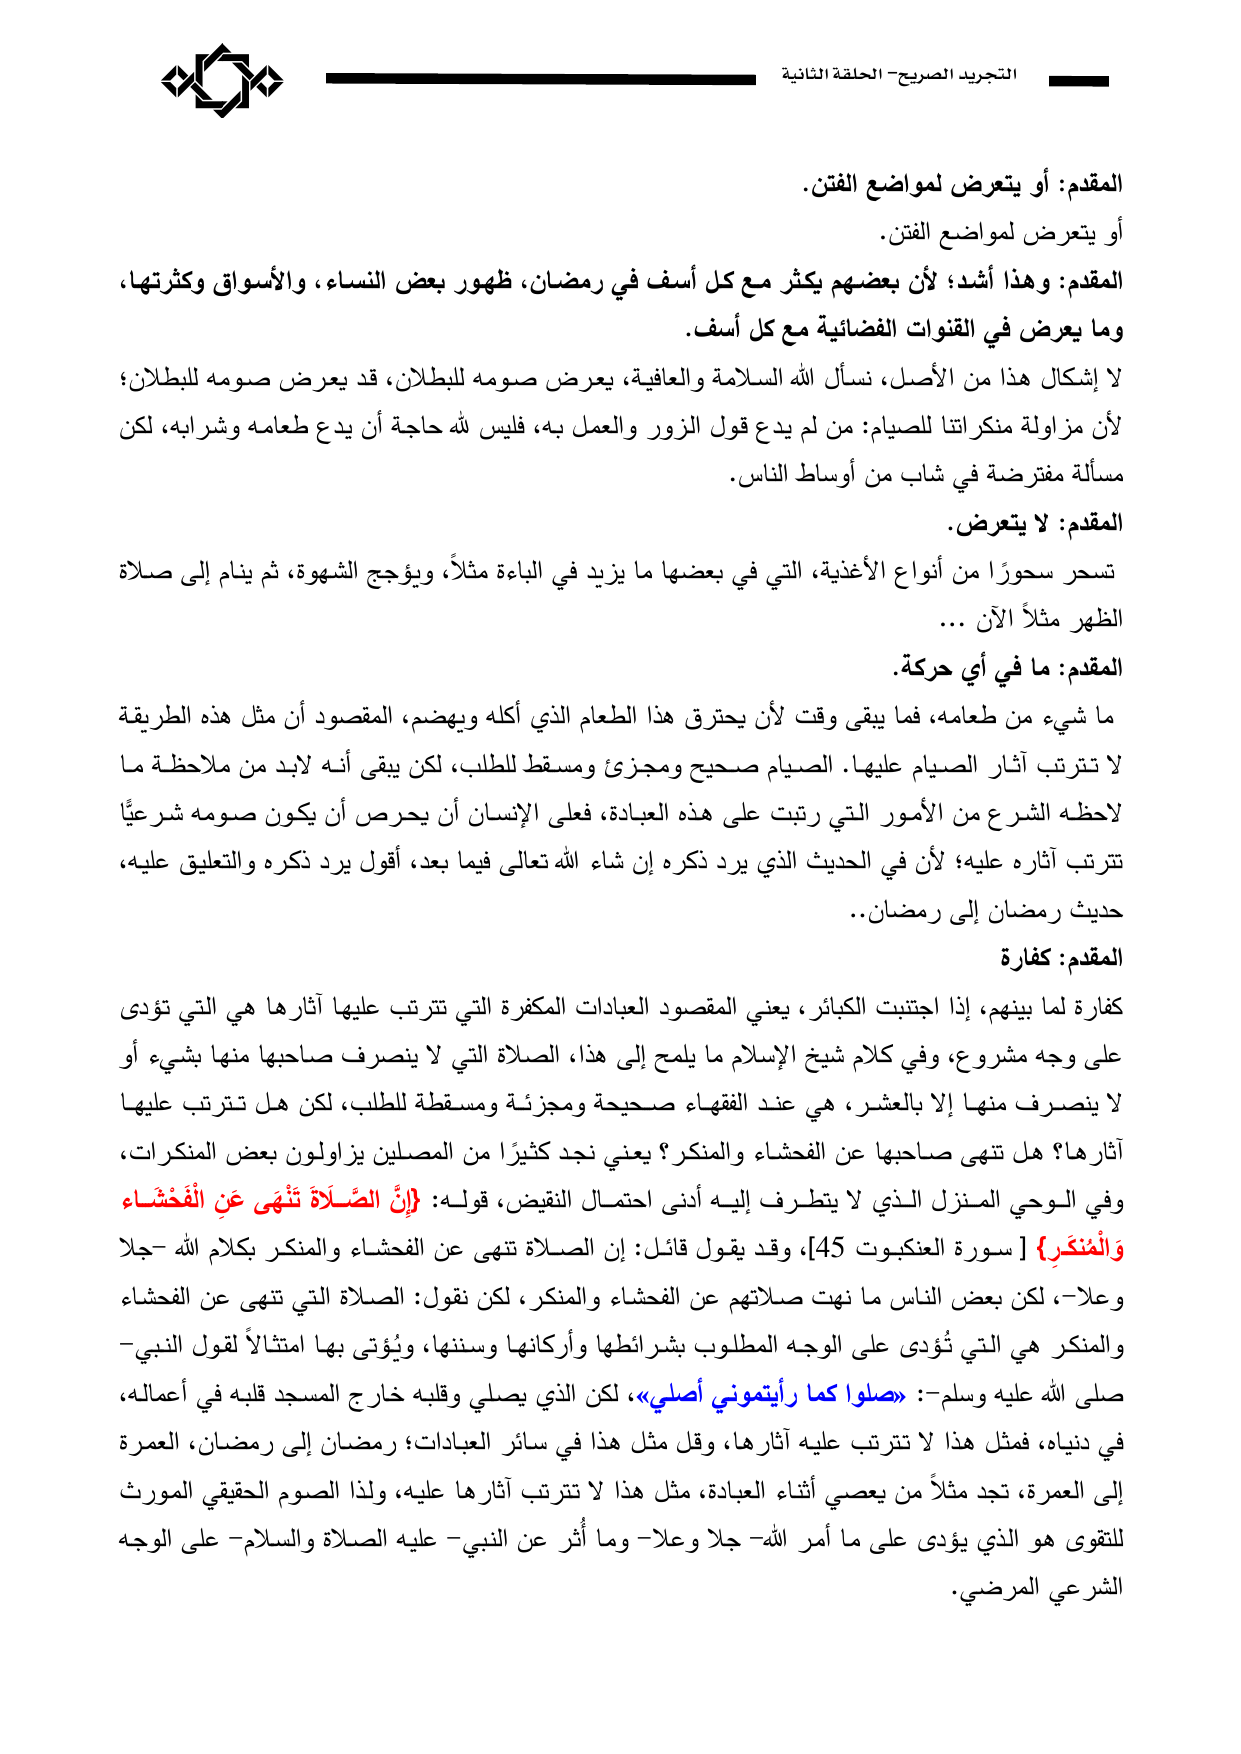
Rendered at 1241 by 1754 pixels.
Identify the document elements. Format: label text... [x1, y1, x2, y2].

text ما شيء من طعامه، فما يبقى وقت لأن يحترق هذا الطعام الذي أكله ويهضم، المقصود أن مثل هذه الطريقة لا تترتب آثار الصيام عليها. الصيام صحيح ومجزئ ومسقط للطلب، لكن يبقى أنه لابد من ملاحظة ما لاحظه الشرع من الأمور التي رتبت على هذه العبادة، فعلى الإنسان أن يحرص أن يكون صومه شرعيًّا تترتب آثاره عليه؛ لأن في الحديث الذي يرد ذكره إن شاء الله تعالى فيما بعد، أقول يرد ذكره والتعليق عليه، حديث رمضان إلى رمضان.. [118, 691, 1122, 933]
text المقدم: ما في أي حركة. [118, 643, 1122, 691]
text أو يتعرض لمواضع الفتن. [118, 207, 1122, 256]
text كفارة لما بينهم، إذا اجتنبت الكبائر، يعني المقصود العبادات المكفرة التي تترتب عليها آثارها هي التي تؤدى على وجه مشروع، وفي كلام شيخ الإسلام ما يلمح إلى هذا، الصلاة التي لا ينصرف صاحبها منها بشيء أو لا ينصرف منها إلا بالعشر، هي عند الفقهاء صحيحة ومجزئة ومسقطة للطلب، لكن هل تترتب عليها آثارها؟ هل تنهى صاحبها عن الفحشاء والمنكر؟ يعني نجد كثيرًا من المصلين يزاولون بعض المنكرات، وفي الوحي المنزل الذي لا يتطرف إليه أدنى احتمال النقيض، قوله: {إِنَّ الصَّلَاةَ تَنْهَى عَنِ الْفَحْشَاء وَالْمُنكَرِ} [ سورة العنكبوت 45]، وقد يقول قائل: إن الصلاة تنهى عن الفحشاء والمنكر بكلام الله -جلا وعلا-، لكن بعض الناس ما نهت صلاتهم عن الفحشاء والمنكر، لكن نقول: الصلاة التي تنهى عن الفحشاء والمنكر هي التي تُؤدى على الوجه المطلوب بشرائطها وأركانها وسننها، ويُؤتى بها امتثالاً لقول النبي- صلى الله عليه وسلم-: «صلوا كما رأيتموني أصلي»، لكن الذي يصلي وقلبه خارج المسجد قلبه في أعماله، في دنياه، فمثل هذا لا تترتب عليه آثارها، وقل مثل هذا في سائر العبادات؛ رمضان إلى رمضان، العمرة إلى العمرة، تجد مثلاً من يعصي أثناء العبادة، مثل هذا لا تترتب آثارها عليه، ولذا الصوم الحقيقي المورث للتقوى هو الذي يؤدى على ما أمر الله- جلا وعلا- وما أُثر عن النبي- عليه الصلاة والسلام- على الوجه الشرعي المرضي. [118, 982, 1122, 1611]
text المقدم: وهذا أشد؛ لأن بعضهم يكثر مع كل أسف في رمضان، ظهور بعض النساء، والأسواق وكثرتها، وما يعرض في القنوات الفضائية مع كل أسف. [118, 256, 1122, 353]
text المقدم: لا يتعرض. [118, 498, 1122, 546]
text المقدم: أو يتعرض لمواضع الفتن. [118, 159, 1122, 207]
text المقدم: كفارة [118, 933, 1122, 982]
text لا إشكال هذا من الأصل، نسأل الله السلامة والعافية، يعرض صومه للبطلان، قد يعرض صومه للبطلان؛ لأن مزاولة منكراتنا للصيام: من لم يدع قول الزور والعمل به، فليس لله حاجة أن يدع طعامه وشرابه، لكن مسألة مفترضة في شاب من أوساط الناس. [118, 353, 1122, 498]
text تسحر سحورًا من أنواع الأغذية، التي في بعضها ما يزيد في الباءة مثلاً، ويؤجج الشهوة، ثم ينام إلى صلاة الظهر مثلاً الآن ... [118, 546, 1122, 643]
